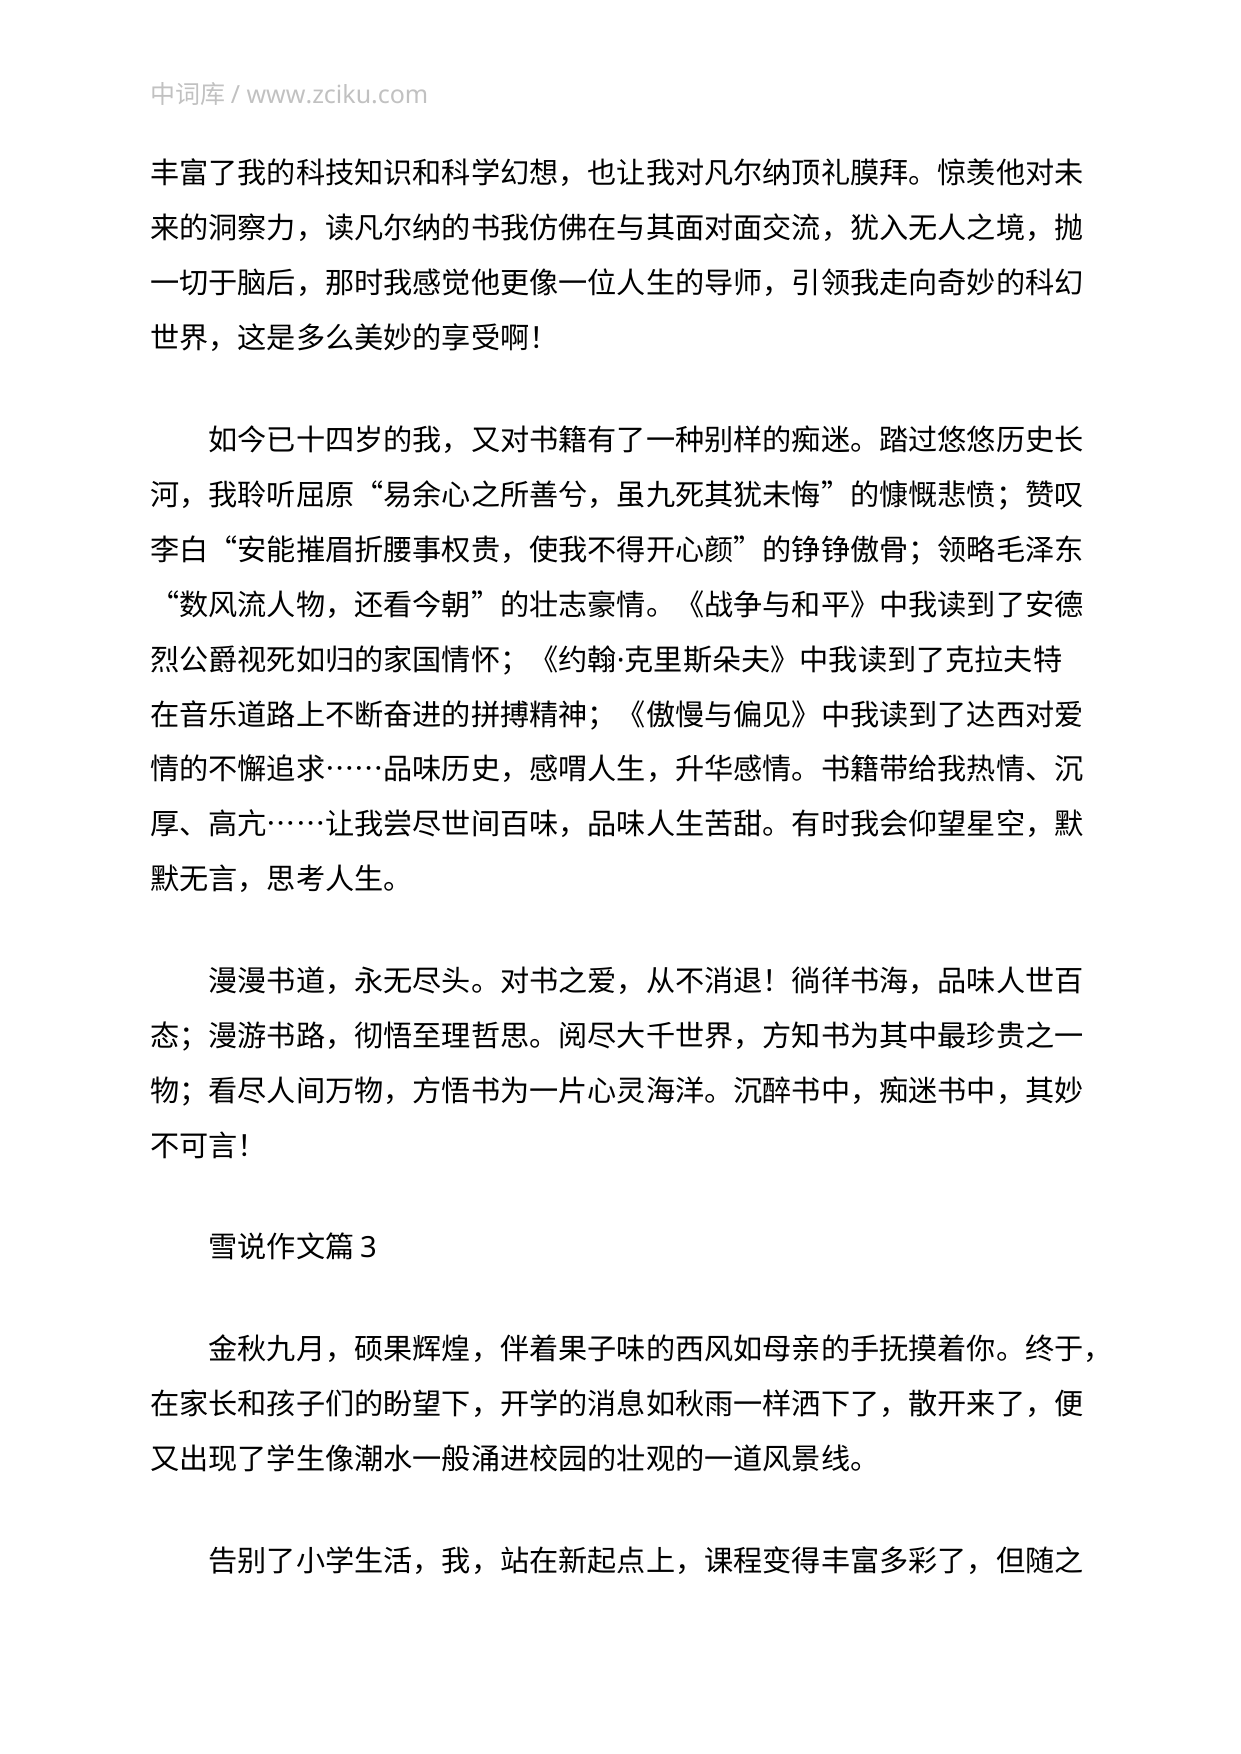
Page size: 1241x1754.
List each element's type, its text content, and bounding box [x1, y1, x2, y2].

text 雪说作文篇3 [150, 1224, 1090, 1266]
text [150, 1537, 1090, 1580]
text 金秋九月，硕果辉煌，伴着果子味的西风如母亲的手抚摸着你。终于，在家长和孩子们的盼望下，开学的消息如秋雨一样洒下了，散开来了，便又出现了学生像潮水一般涌进校园的壮观的一道风景线。 [150, 1326, 1090, 1478]
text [150, 150, 1090, 357]
text 漫漫书道，永无尽头。对书之爱，从不消退！徜徉书海，品味人世百态；漫游书路，彻悟至理哲思。阅尽大千世界，方知书为其中最珍贵之一物；看尽人间万物，方悟书为一片心灵海洋。沉醉书中，痴迷书中，其妙不可言！ [150, 957, 1090, 1164]
text 如今已十四岁的我，又对书籍有了一种别样的痴迷。踏过悠悠历史长河，我聆听屈原“易余心之所善兮，虽九死其犹未悔”的慷慨悲愤；赞叹李白“安能摧眉折腰事权贵，使我不得开心颜”的铮铮傲骨；领略毛泽东“数风流人物，还看今朝”的壮志豪情。《战争与和平》中我读到了安德烈公爵视死如归的家国情怀；《约翰·克里斯朵夫》中我读到了克拉夫特在音乐道路上不断奋进的拼搏精神；《傲慢与偏见》中我读到了达西对爱情的不懈追求……品味历史，感喟人生，升华感情。书籍带给我热情、沉厚、高亢……让我尝尽世间百味，品味人生苦甜。有时我会仰望星空，默默无言，思考人生。 [150, 416, 1090, 898]
